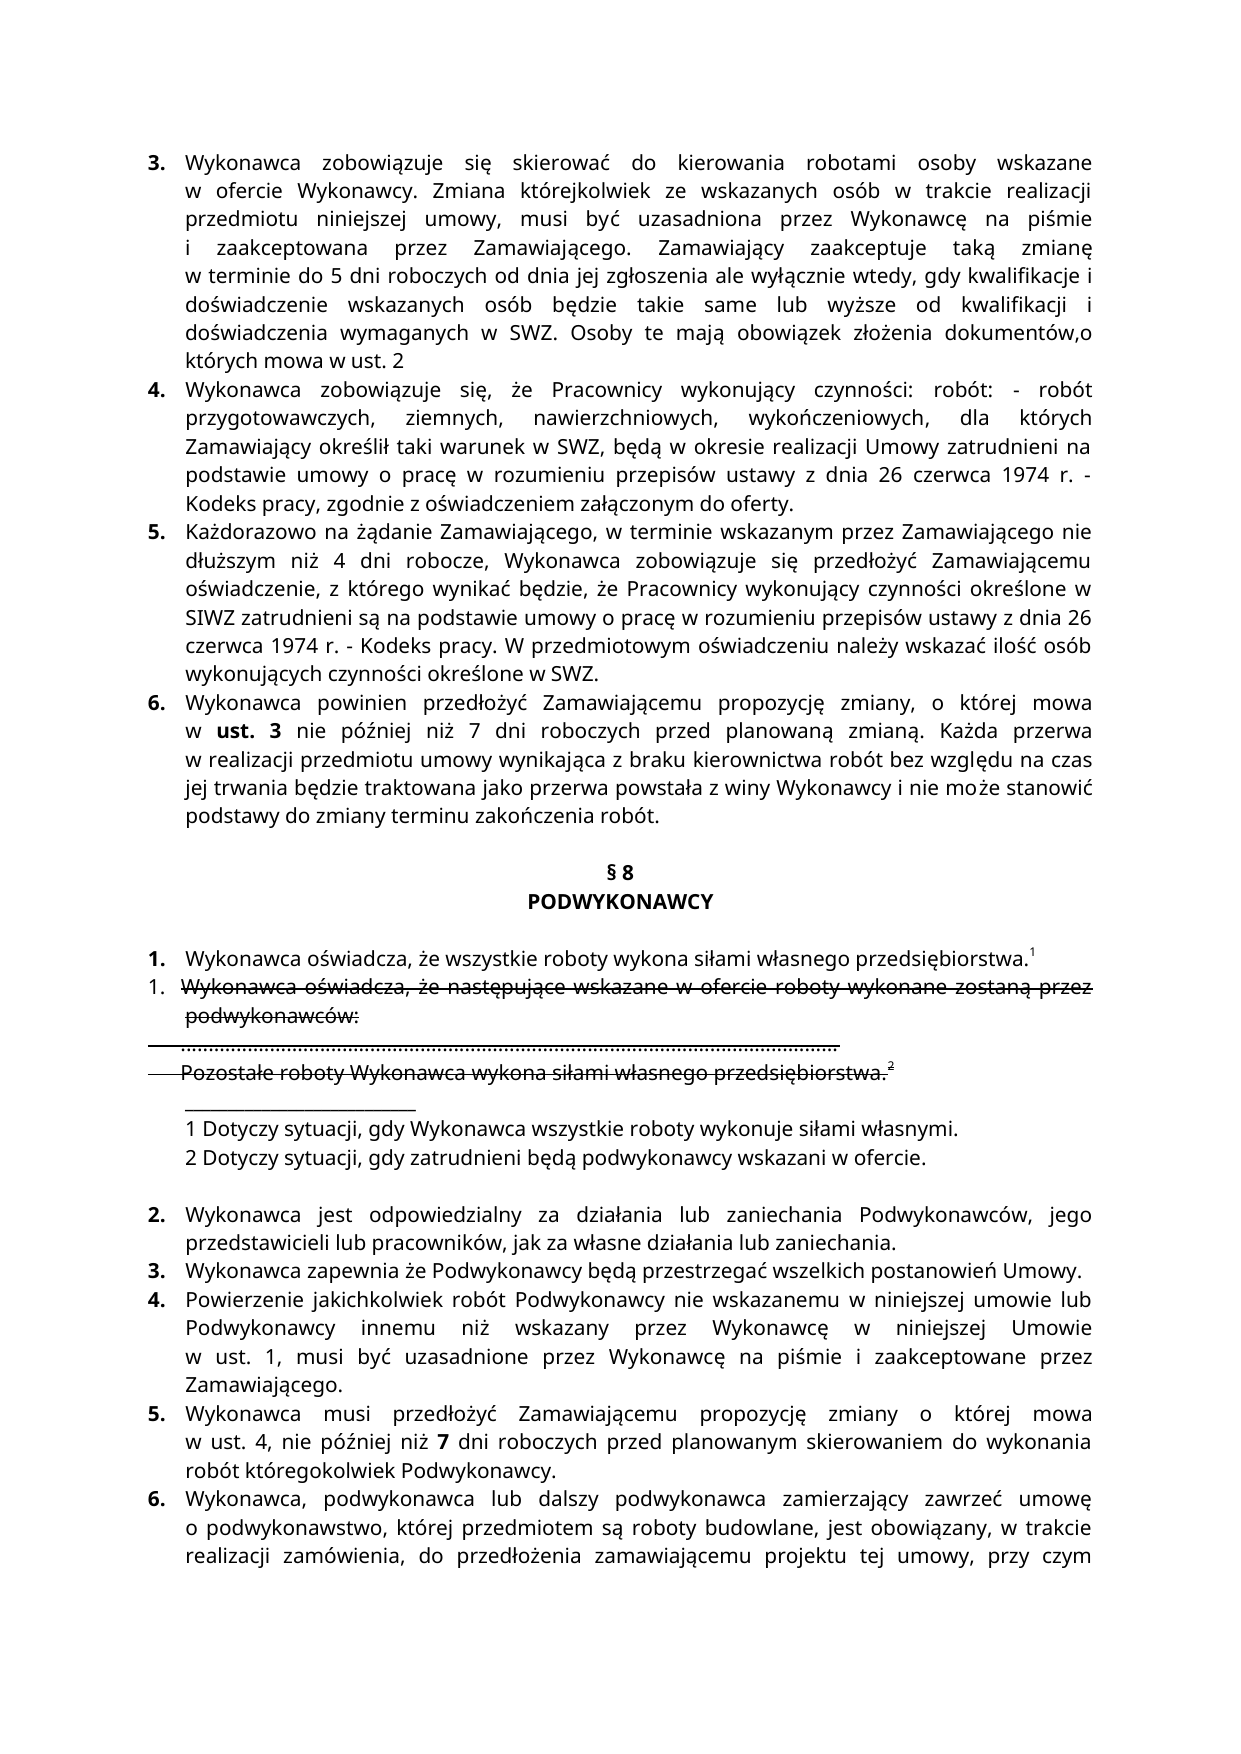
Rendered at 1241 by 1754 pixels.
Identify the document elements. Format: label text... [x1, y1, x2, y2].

text ...................................................................................................................... [148, 1029, 1093, 1058]
list Wykonawca jest odpowiedzialny za działania lub zaniechania Podwykonawców, jego przedstawicieli lub pracowników, jak za własne działania lub zaniechania. [148, 1200, 1093, 1257]
list Powierzenie jakichkolwiek robót Podwykonawcy nie wskazanemu w niniejszej umowie lub Podwykonawcy innemu niż wskazany przez Wykonawcę w niniejszej Umowie w ust. 1, musi być uzasadnione przez Wykonawcę na piśmie i zaakceptowane przez Zamawiającego. [148, 1285, 1093, 1399]
list Każdorazowo na żądanie Zamawiającego, w terminie wskazanym przez Zamawiającego nie dłuższym niż 4 dni robocze, Wykonawca zobowiązuje się przedłożyć Zamawiającemu oświadczenie, z którego wynikać będzie, że Pracownicy wykonujący czynności określone w SIWZ zatrudnieni są na podstawie umowy o pracę w rozumieniu przepisów ustawy z dnia 26 czerwca 1974 r. - Kodeks pracy. W przedmiotowym oświadczeniu należy wskazać ilość osób wykonujących czynności określone w SWZ. [148, 517, 1093, 688]
list Wykonawca zobowiązuje się skierować do kierowania robotami osoby wskazane w ofercie Wykonawcy. Zmiana którejkolwiek ze wskazanych osób w trakcie realizacji przedmiotu niniejszej umowy, musi być uzasadniona przez Wykonawcę na piśmie i zaakceptowana przez Zamawiającego. Zamawiający zaakceptuje taką zmianę w terminie do 5 dni roboczych od dnia jej zgłoszenia ale wyłącznie wtedy, gdy kwalifikacje i doświadczenie wskazanych osób będzie takie same lub wyższe od kwalifikacji i doświadczenia wymaganych w SWZ. Osoby te mają obowiązek złożenia dokumentów,o których mowa w ust. 2 [148, 148, 1093, 375]
list Wykonawca zobowiązuje się, że Pracownicy wykonujący czynności: robót: - robót przygotowawczych, ziemnych, nawierzchniowych, wykończeniowych, dla których Zamawiający określił taki warunek w SWZ, będą w okresie realizacji Umowy zatrudnieni na podstawie umowy o pracę w rozumieniu przepisów ustawy z dnia 26 czerwca 1974 r. - Kodeks pracy, zgodnie z oświadczeniem załączonym do oferty. [148, 375, 1093, 517]
list Wykonawca powinien przedłożyć Zamawiającemu propozycję zmiany, o której mowa w ust. 3 nie później niż 7 dni roboczych przed planowaną zmianą. Każda przerwa w realizacji przedmiotu umowy wynikająca z braku kierownictwa robót bez względu na czas jej trwania będzie traktowana jako przerwa powstała z winy Wykonawcy i nie może stanowić podstawy do zmiany terminu zakończenia robót. [148, 688, 1093, 830]
text § 8 [148, 858, 1093, 887]
text 1 Dotyczy sytuacji, gdy Wykonawca wszystkie roboty wykonuje siłami własnymi. [185, 1114, 1093, 1143]
text Pozostałe roboty Wykonawca wykona siłami własnego przedsiębiorstwa.2 [148, 1058, 1093, 1086]
list Wykonawca oświadcza, że wszystkie roboty wykona siłami własnego przedsiębiorstwa.1 [148, 944, 1093, 972]
list Wykonawca zapewnia że Podwykonawcy będą przestrzegać wszelkich postanowień Umowy. [148, 1257, 1093, 1285]
text 1. Wykonawca oświadcza, że następujące wskazane w ofercie roboty wykonane zostaną przez podwykonawców: [148, 972, 1093, 1029]
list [148, 1484, 1093, 1569]
text ___________________________ [185, 1086, 1093, 1114]
text 2 Dotyczy sytuacji, gdy zatrudnieni będą podwykonawcy wskazani w ofercie. [185, 1143, 1093, 1171]
list Wykonawca musi przedłożyć Zamawiającemu propozycję zmiany o której mowa w ust. 4, nie później niż 7 dni roboczych przed planowanym skierowaniem do wykonania robót któregokolwiek Podwykonawcy. [148, 1399, 1093, 1484]
text PODWYKONAWCY [148, 887, 1093, 915]
